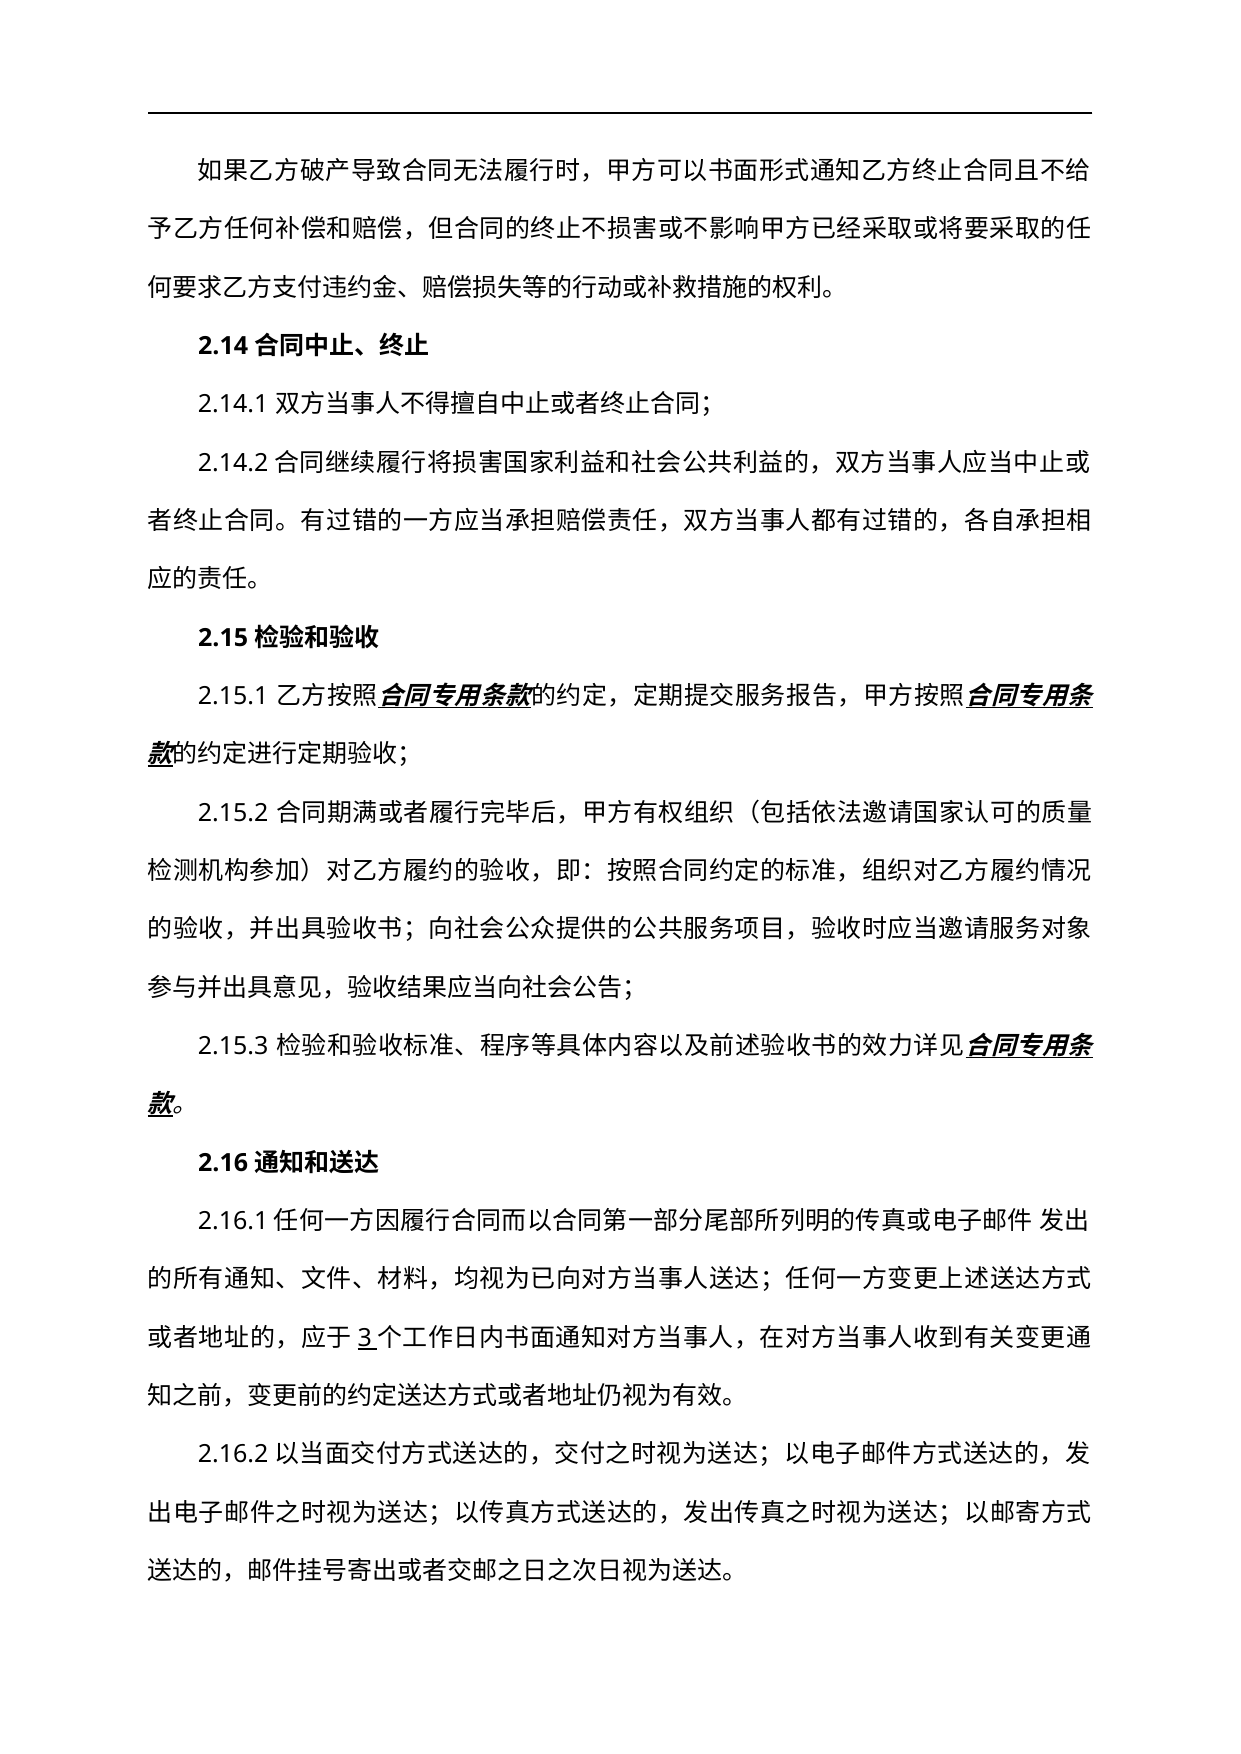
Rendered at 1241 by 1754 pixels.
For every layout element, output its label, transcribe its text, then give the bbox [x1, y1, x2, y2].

text 2.15.2 合同期满或者履行完毕后，甲方有权组织（包括依法邀请国家认可的质量检测机构参加）对乙方履约的验收，即：按照合同约定的标准，组织对乙方履约情况的验收，并出具验收书；向社会公众提供的公共服务项目，验收时应当邀请服务对象参与并出具意见，验收结果应当向社会公告； [148, 774, 1092, 1008]
text 2.14.2合同继续履行将损害国家利益和社会公共利益的，双方当事人应当中止或者终止合同。有过错的一方应当承担赔偿责任，双方当事人都有过错的，各自承担相应的责任。 [148, 424, 1092, 599]
text 2.16.1任何一方因履行合同而以合同第一部分尾部所列明的传真或电子邮件 发出的所有通知、文件、材料，均视为已向对方当事人送达；任何一方变更上述送达方式或者地址的，应于3个工作日内书面通知对方当事人，在对方当事人收到有关变更通知之前，变更前的约定送达方式或者地址仍视为有效。 [148, 1183, 1092, 1416]
text 2.16 通知和送达 [148, 1124, 1092, 1183]
text 2.15.3 检验和验收标准、程序等具体内容以及前述验收书的效力详见合同专用条款。 [148, 1008, 1092, 1124]
text 2.16.2以当面交付方式送达的，交付之时视为送达；以电子邮件方式送达的，发出电子邮件之时视为送达；以传真方式送达的，发出传真之时视为送达；以邮寄方式送达的，邮件挂号寄出或者交邮之日之次日视为送达。 [148, 1416, 1092, 1591]
text 如果乙方破产导致合同无法履行时，甲方可以书面形式通知乙方终止合同且不给予乙方任何补偿和赔偿，但合同的终止不损害或不影响甲方已经采取或将要采取的任何要求乙方支付违约金、赔偿损失等的行动或补救措施的权利。 [148, 133, 1092, 308]
text 2.14 合同中止、终止 [148, 308, 1092, 366]
text 2.15.1 乙方按照合同专用条款的约定，定期提交服务报告，甲方按照合同专用条款的约定进行定期验收； [148, 658, 1092, 774]
text 2.15 检验和验收 [148, 599, 1092, 658]
text 2.14.1 双方当事人不得擅自中止或者终止合同； [148, 366, 1092, 424]
